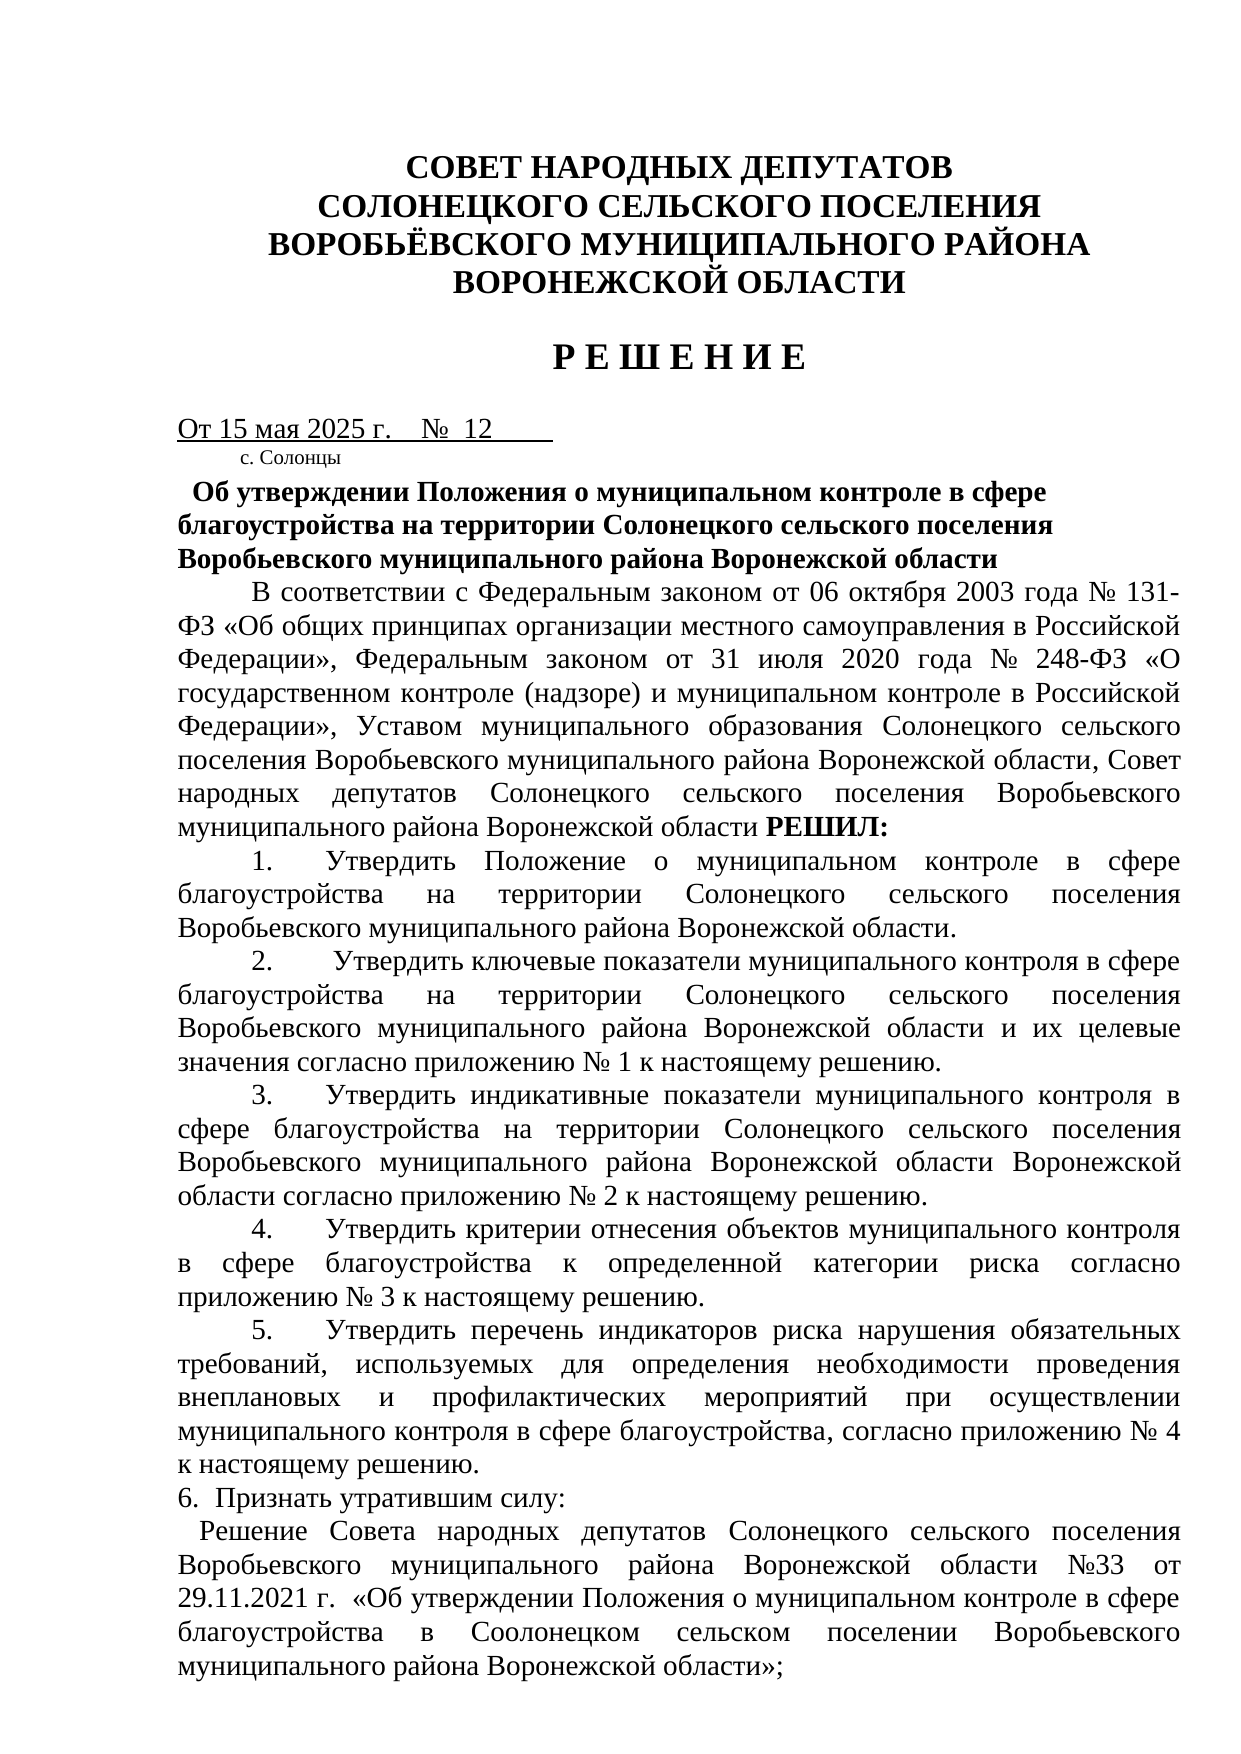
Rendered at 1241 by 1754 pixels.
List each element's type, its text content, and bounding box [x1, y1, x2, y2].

text От 15 мая 2025 г. № 12 [177, 411, 1181, 445]
list Утвердить перечень индикаторов риска нарушения обязательных требований, используемых для определения необходимости проведения внеплановых и профилактических мероприятий при осуществлении муниципального контроля в сфере благоустройства, согласно приложению № 4 к настоящему решению. [177, 1312, 1181, 1480]
list Утвердить критерии отнесения объектов муниципального контроля в сфере благоустройства к определенной категории риска согласно приложению № 3 к настоящему решению. [177, 1212, 1181, 1312]
text СОВЕТ НАРОДНЫХ ДЕПУТАТОВ [177, 148, 1181, 186]
text В соответствии с Федеральным законом от 06 октября 2003 года № 131-ФЗ «Об общих принципах организации местного самоуправления в Российской Федерации», Федеральным законом от 31 июля 2020 года № 248-ФЗ «О государственном контроле (надзоре) и муниципальном контроле в Российской Федерации», Уставом муниципального образования Солонецкого сельского поселения Воробьевского муниципального района Воронежской области, Совет народных депутатов Солонецкого сельского поселения Воробьевского муниципального района Воронежской области РЕШИЛ: [177, 574, 1181, 843]
list Признать утратившим силу: [177, 1480, 1181, 1513]
text Р Е Ш Е Н И Е [177, 334, 1181, 378]
list Утвердить индикативные показатели муниципального контроля в сфере благоустройства на территории Солонецкого сельского поселения Воробьевского муниципального района Воронежской области Воронежской области согласно приложению № 2 к настоящему решению. [177, 1077, 1181, 1212]
list Утвердить Положение о муниципальном контроле в сфере благоустройства на территории Солонецкого сельского поселения Воробьевского муниципального района Воронежской области. [177, 843, 1181, 943]
text с. Солонцы [177, 445, 1181, 469]
list Утвердить ключевые показатели муниципального контроля в сфере благоустройства на территории Солонецкого сельского поселения Воробьевского муниципального района Воронежской области и их целевые значения согласно приложению № 1 к настоящему решению. [177, 943, 1181, 1077]
text СОЛОНЕЦКОГО СЕЛЬСКОГО ПОСЕЛЕНИЯ [177, 186, 1181, 224]
text ВОРОНЕЖСКОЙ ОБЛАСТИ [177, 263, 1181, 301]
text Об утверждении Положения о муниципальном контроле в сфере благоустройства на территории Солонецкого сельского поселения Воробьевского муниципального района Воронежской области [177, 474, 1181, 574]
text Решение Совета народных депутатов Солонецкого сельского поселения Воробьевского муниципального района Воронежской области №33 от 29.11.2021 г. «Об утверждении Положения о муниципальном контроле в сфере благоустройства в Соолонецком сельском поселении Воробьевского муниципального района Воронежской области»; [177, 1513, 1181, 1681]
text ВОРОБЬЁВСКОГО МУНИЦИПАЛЬНОГО РАЙОНА [177, 224, 1181, 263]
